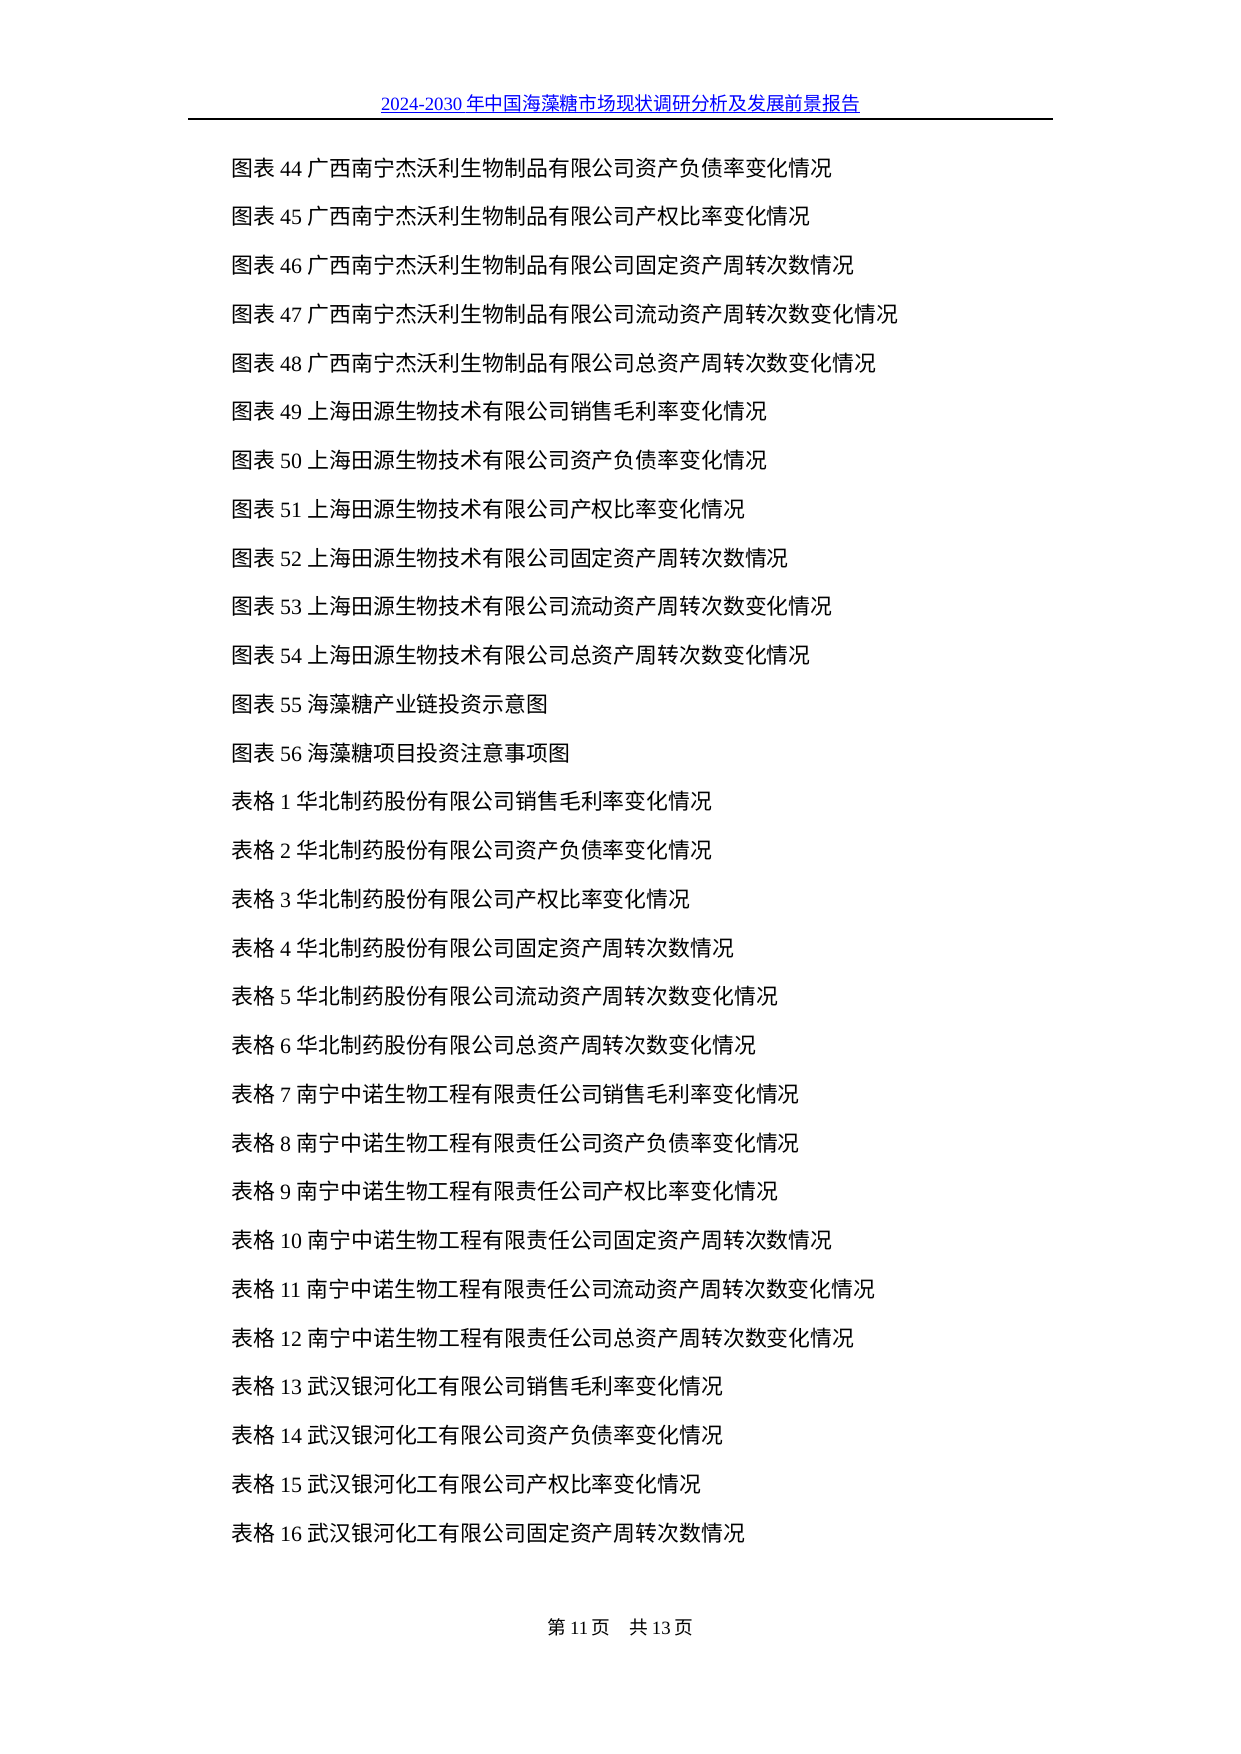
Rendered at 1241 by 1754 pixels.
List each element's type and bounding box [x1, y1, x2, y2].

text [187, 150, 1053, 1548]
